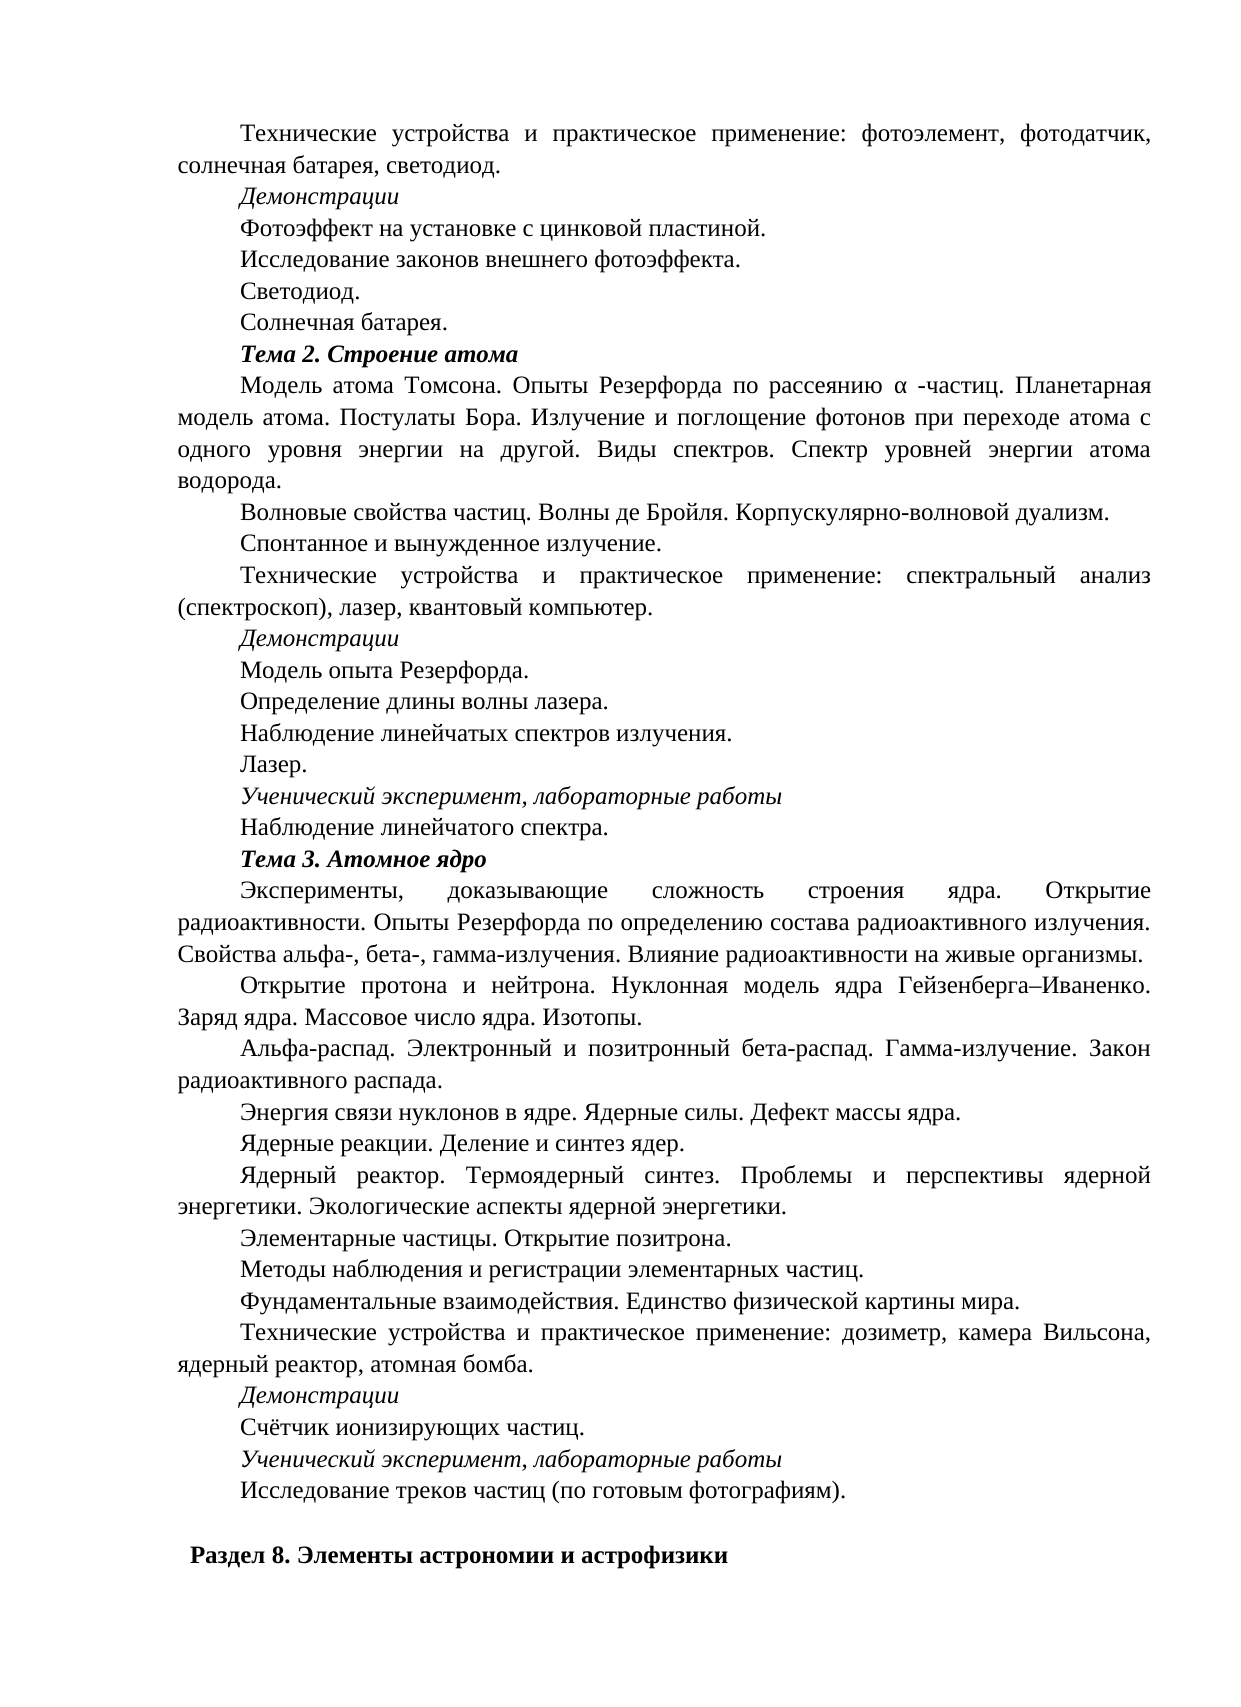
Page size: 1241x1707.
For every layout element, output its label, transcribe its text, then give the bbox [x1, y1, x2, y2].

text Наблюдение линейчатых спектров излучения. [177, 718, 1152, 747]
text Волновые свойства частиц. Волны де Бройля. Корпускулярно-волновой дуализм. [177, 497, 1152, 526]
text Модель атома Томсона. Опыты Резерфорда по рассеянию α -частиц. Планетарная модель атома. Постулаты Бора. Излучение и поглощение фотонов при переходе атома с одного уровня энергии на другой. Виды спектров. Спектр уровней энергии атома водорода. [177, 371, 1152, 494]
text Раздел 8. Элементы астрономии и астрофизики [190, 1540, 1152, 1569]
text Методы наблюдения и регистрации элементарных частиц. [177, 1254, 1152, 1283]
text Фундаментальные взаимодействия. Единство физической картины мира. [177, 1286, 1152, 1315]
text Ученический эксперимент, лабораторные работы [177, 781, 1152, 810]
text Определение длины волны лазера. [177, 686, 1152, 715]
text Спонтанное и вынужденное излучение. [177, 528, 1152, 557]
text Светодиод. [177, 276, 1152, 305]
text Ядерный реактор. Термоядерный синтез. Проблемы и перспективы ядерной энергетики. Экологические аспекты ядерной энергетики. [177, 1160, 1152, 1220]
text Ученический эксперимент, лабораторные работы [177, 1444, 1152, 1472]
text Тема 3. Атомное ядро [177, 844, 1152, 873]
text Технические устройства и практическое применение: дозиметр, камера Вильсона, ядерный реактор, атомная бомба. [177, 1317, 1152, 1378]
text Солнечная батарея. [177, 307, 1152, 336]
text Энергия связи нуклонов в ядре. Ядерные силы. Дефект массы ядра. [177, 1097, 1152, 1125]
text Фотоэффект на установке с цинковой пластиной. [177, 213, 1152, 242]
text Ядерные реакции. Деление и синтез ядер. [177, 1128, 1152, 1157]
text Демонстрации [177, 623, 1152, 652]
text Наблюдение линейчатого спектра. [177, 812, 1152, 841]
text Открытие протона и нейтрона. Нуклонная модель ядра Гейзенберга–Иваненко. Заряд ядра. Массовое число ядра. Изотопы. [177, 970, 1152, 1031]
text Элементарные частицы. Открытие позитрона. [177, 1223, 1152, 1252]
text Альфа-распад. Электронный и позитронный бета-распад. Гамма-излучение. Закон радиоактивного распада. [177, 1033, 1152, 1094]
text Лазер. [177, 749, 1152, 778]
text Счётчик ионизирующих частиц. [177, 1412, 1152, 1441]
text Исследование треков частиц (по готовым фотографиям). [177, 1475, 1152, 1504]
text Демонстрации [177, 181, 1152, 210]
text Демонстрации [177, 1381, 1152, 1409]
text Эксперименты, доказывающие сложность строения ядра. Открытие радиоактивности. Опыты Резерфорда по определению состава радиоактивного излучения. Свойства альфа-, бета-, гамма-излучения. Влияние радиоактивности на живые организмы. [177, 876, 1152, 967]
text Технические устройства и практическое применение: фотоэлемент, фотодатчик, солнечная батарея, светодиод. [177, 118, 1152, 178]
text Тема 2. Строение атома [177, 339, 1152, 368]
text Модель опыта Резерфорда. [177, 655, 1152, 683]
text Технические устройства и практическое применение: спектральный анализ (спектроскоп), лазер, квантовый компьютер. [177, 560, 1152, 620]
text Исследование законов внешнего фотоэффекта. [177, 244, 1152, 273]
